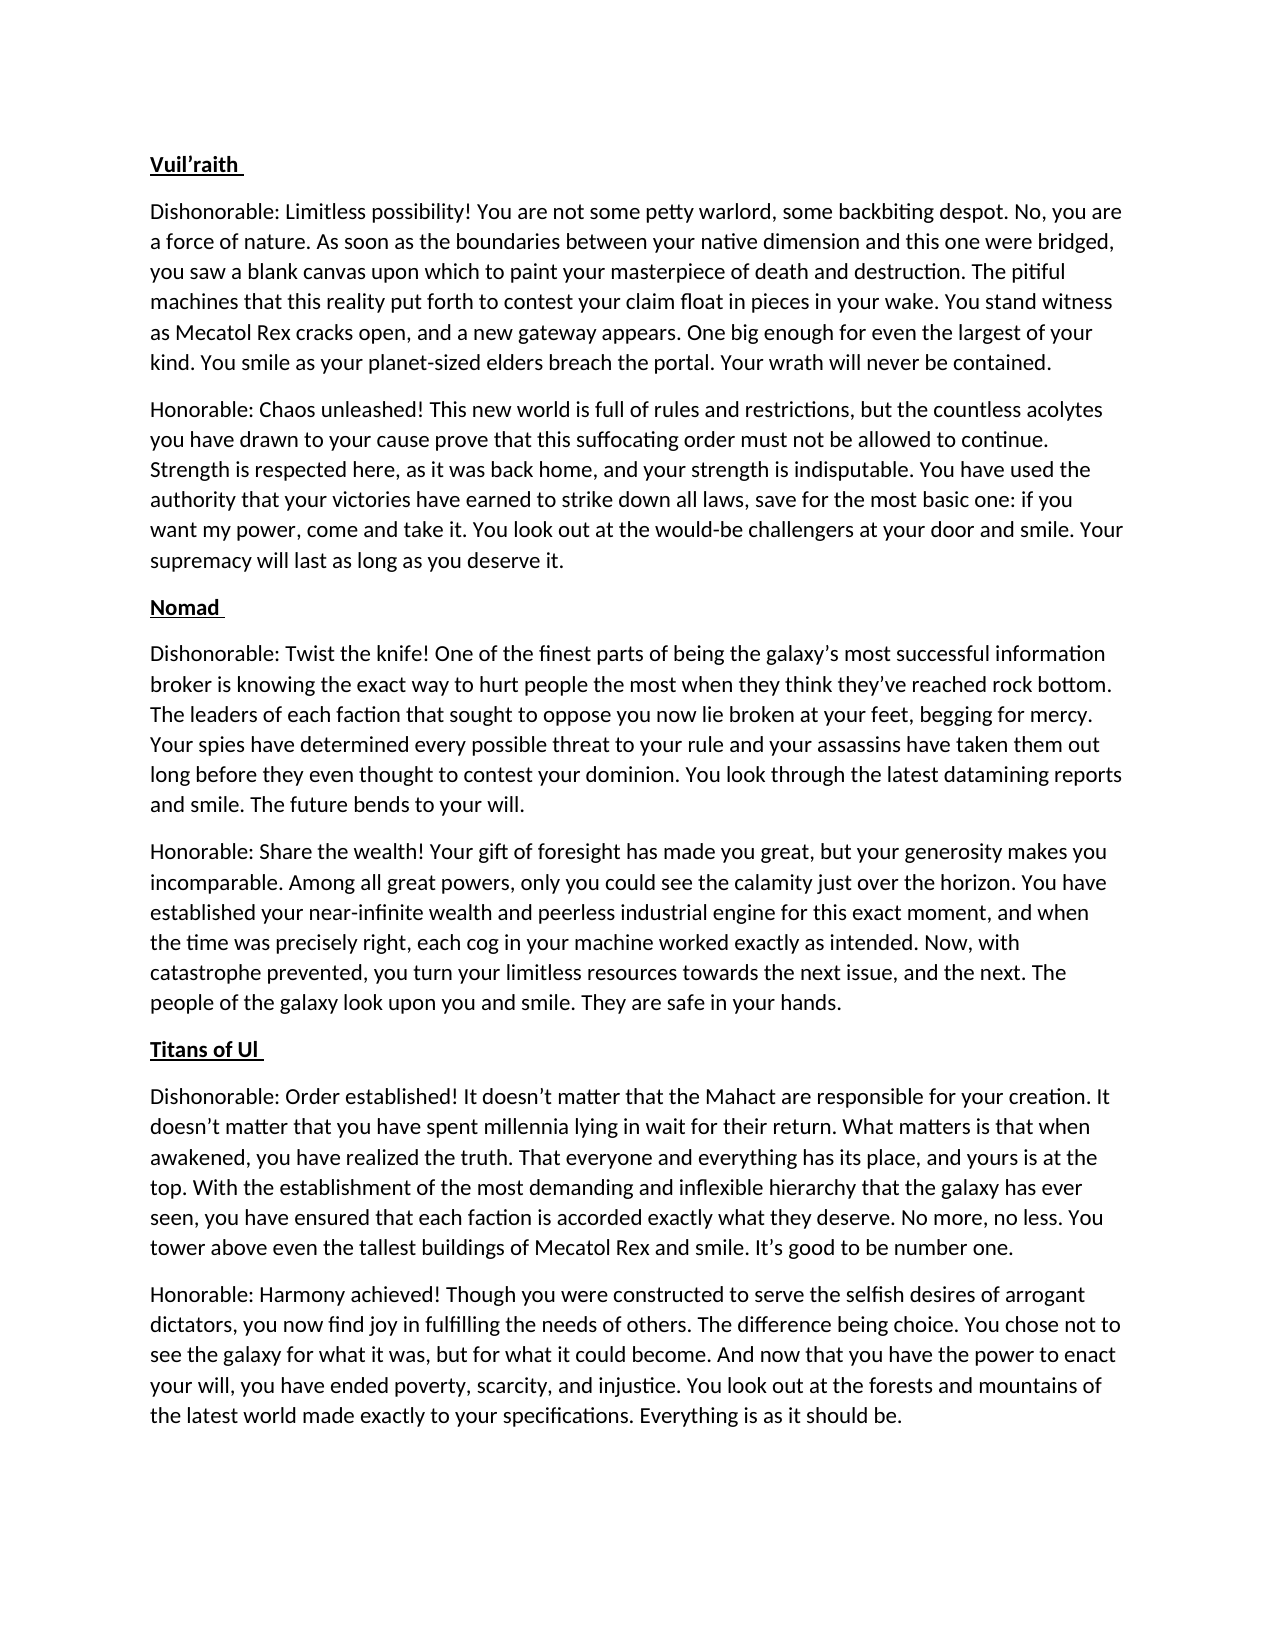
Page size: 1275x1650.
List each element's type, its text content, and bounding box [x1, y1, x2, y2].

text Titans of Ul [150, 1035, 1125, 1063]
text Dishonorable: Limitless possibility! You are not some petty warlord, some backbiting despot. No, you are a force of nature. As soon as the boundaries between your native dimension and this one were bridged, you saw a blank canvas upon which to paint your masterpiece of death and destruction. The pitiful machines that this reality put forth to contest your claim float in pieces in your wake. You stand witness as Mecatol Rex cracks open, and a new gateway appears. One big enough for even the largest of your kind. You smile as your planet-sized elders breach the portal. Your wrath will never be contained. [150, 197, 1125, 376]
text Vuil’raith [150, 150, 1125, 178]
text Honorable: Share the wealth! Your gift of foresight has made you great, but your generosity makes you incomparable. Among all great powers, only you could see the calamity just over the horizon. You have established your near-infinite wealth and peerless industrial engine for this exact moment, and when the time was precisely right, each cog in your machine worked exactly as intended. Now, with catastrophe prevented, you turn your limitless resources towards the next issue, and the next. The people of the galaxy look upon you and smile. They are safe in your hands. [150, 837, 1125, 1017]
text Dishonorable: Order established! It doesn’t matter that the Mahact are responsible for your creation. It doesn’t matter that you have spent millennia lying in wait for their return. What matters is that when awakened, you have realized the truth. That everyone and everything has its place, and yours is at the top. With the establishment of the most demanding and inflexible hierarchy that the galaxy has ever seen, you have ensured that each faction is accorded exactly what they deserve. No more, no less. You tower above even the tallest buildings of Mecatol Rex and smile. It’s good to be number one. [150, 1082, 1125, 1261]
text Nomad [150, 593, 1125, 621]
text Honorable: Chaos unleashed! This new world is full of rules and restrictions, but the countless acolytes you have drawn to your cause prove that this suffocating order must not be allowed to continue. Strength is respected here, as it was back home, and your strength is indisputable. You have used the authority that your victories have earned to strike down all laws, save for the most basic one: if you want my power, come and take it. You look out at the would-be challengers at your door and smile. Your supremacy will last as long as you deserve it. [150, 395, 1125, 574]
text Honorable: Harmony achieved! Though you were constructed to serve the selfish desires of arrogant dictators, you now find joy in fulfilling the needs of others. The difference being choice. You chose not to see the galaxy for what it was, but for what it could become. And now that you have the power to enact your will, you have ended poverty, scarcity, and injustice. You look out at the forests and mountains of the latest world made exactly to your specifications. Everything is as it should be. [150, 1280, 1125, 1429]
text Dishonorable: Twist the knife! One of the finest parts of being the galaxy’s most successful information broker is knowing the exact way to hurt people the most when they think they’ve reached rock bottom. The leaders of each faction that sought to oppose you now lie broken at your feet, begging for mercy. Your spies have determined every possible threat to your rule and your assassins have taken them out long before they even thought to contest your dominion. You look through the latest datamining reports and smile. The future bends to your will. [150, 639, 1125, 819]
